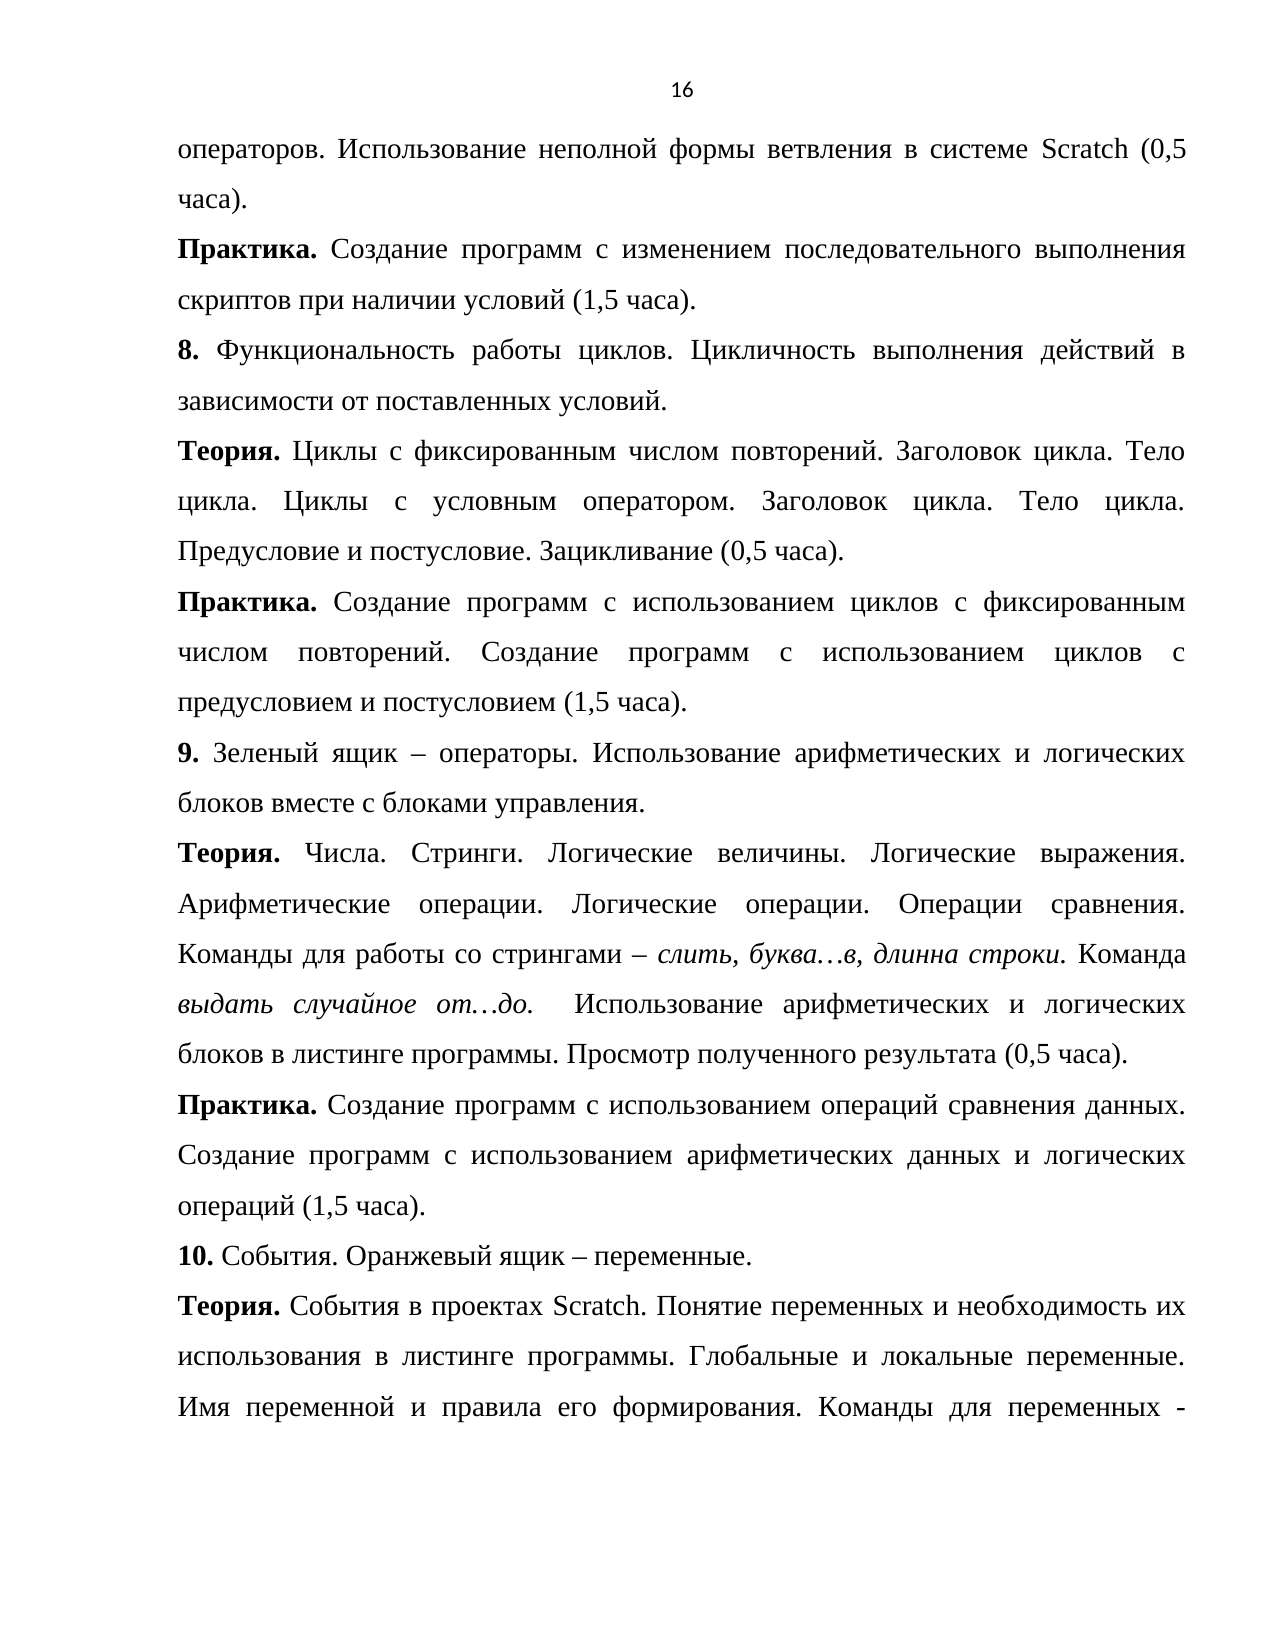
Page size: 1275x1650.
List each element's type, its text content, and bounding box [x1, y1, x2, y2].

text 8. Функциональность работы циклов. Цикличность выполнения действий в зависимости от поставленных условий. [177, 332, 1186, 416]
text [177, 131, 1186, 215]
text Практика. Создание программ с использованием операций сравнения данных. Создание программ с использованием арифметических данных и логических операций (1,5 часа). [177, 1087, 1186, 1221]
text Практика. Создание программ с изменением последовательного выполнения скриптов при наличии условий (1,5 часа). [177, 232, 1186, 316]
text 9. Зеленый ящик – операторы. Использование арифметических и логических блоков вместе с блоками управления. [177, 735, 1186, 819]
text 10. События. Оранжевый ящик – переменные. [177, 1238, 1186, 1271]
text Теория. Числа. Стринги. Логические величины. Логические выражения. Арифметические операции. Логические операции. Операции сравнения. Команды для работы со стрингами – слить, буква…в, длинна строки. Команда выдать случайное от…до. Использование арифметических и логических блоков в листинге программы. Просмотр полученного результата (0,5 часа). [177, 835, 1186, 1070]
text Практика. Создание программ с использованием циклов с фиксированным числом повторений. Создание программ с использованием циклов с предусловием и постусловием (1,5 часа). [177, 584, 1186, 718]
text Теория. Циклы с фиксированным числом повторений. Заголовок цикла. Тело цикла. Циклы с условным оператором. Заголовок цикла. Тело цикла. Предусловие и постусловие. Зацикливание (0,5 часа). [177, 433, 1186, 567]
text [177, 1288, 1186, 1422]
